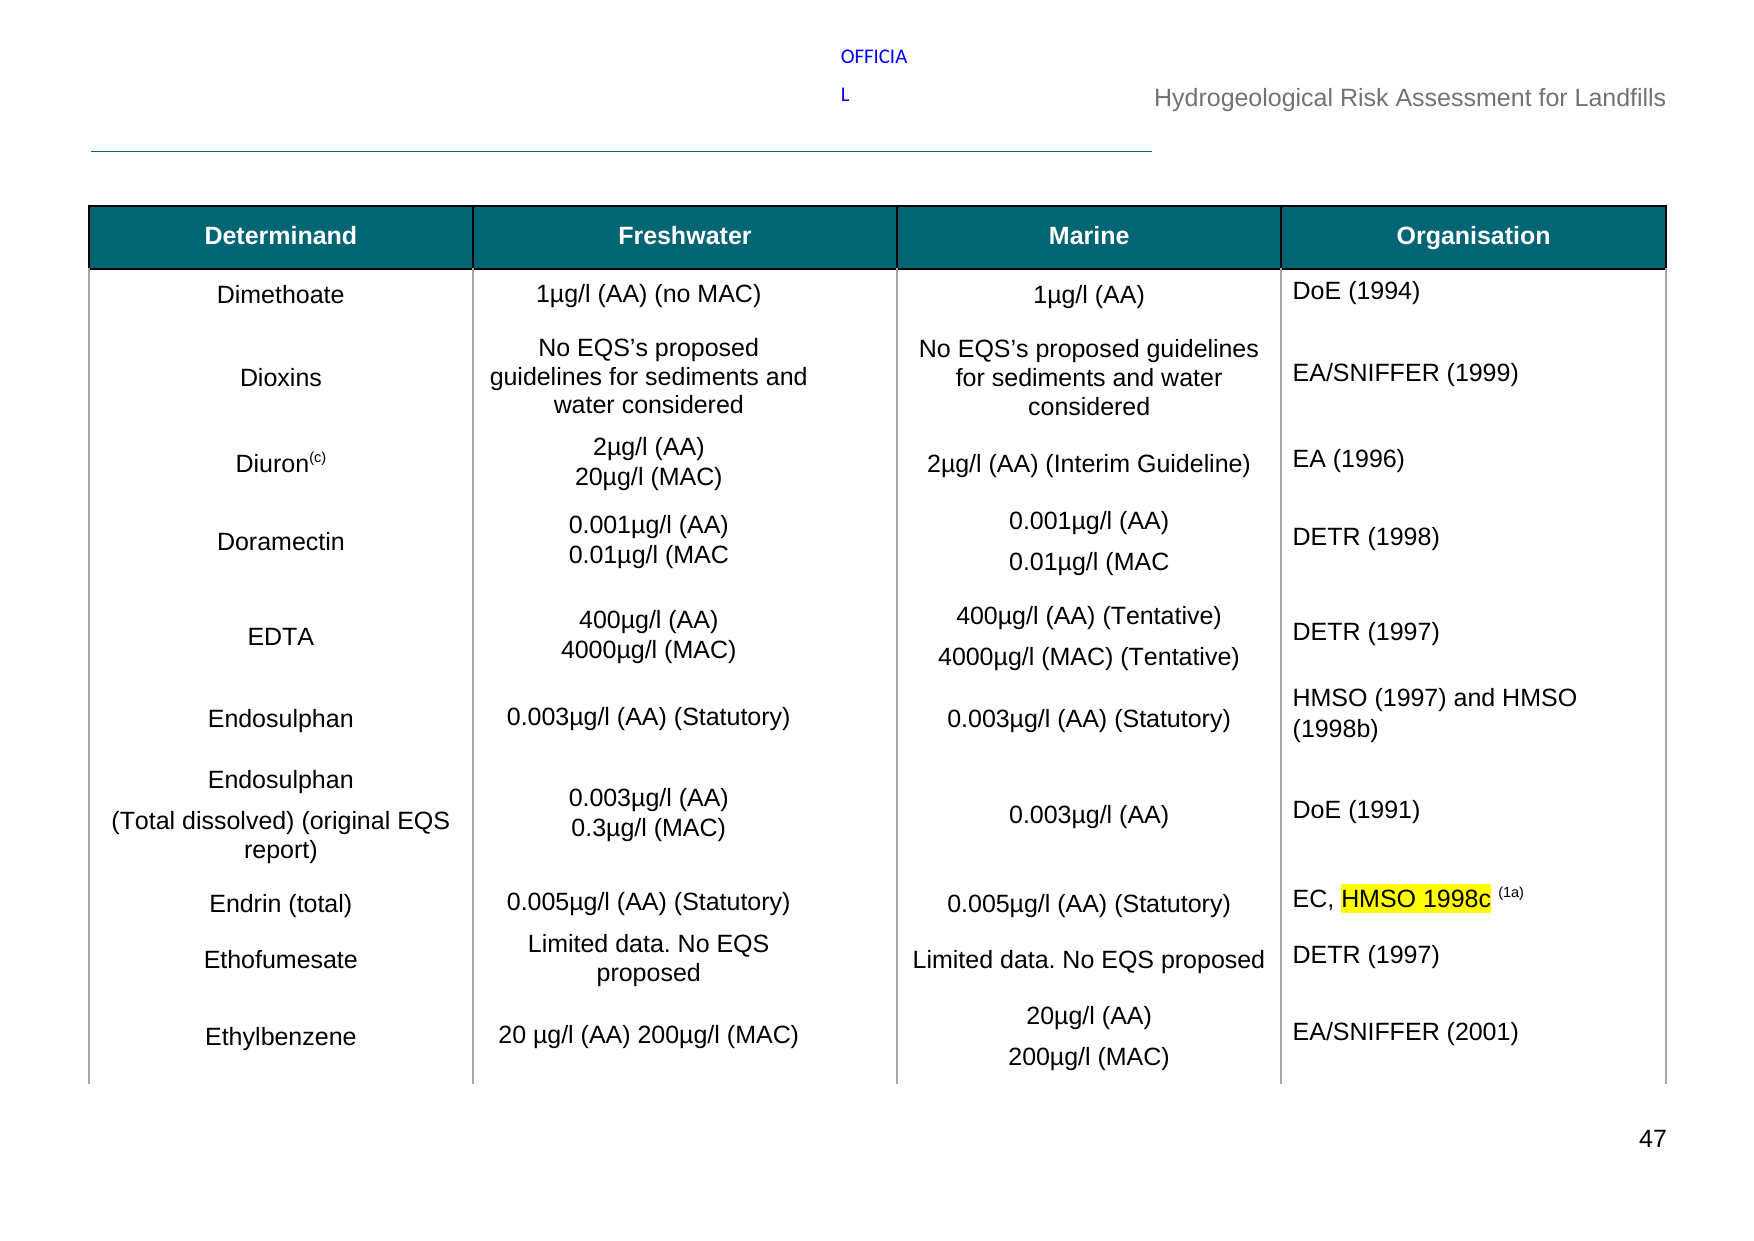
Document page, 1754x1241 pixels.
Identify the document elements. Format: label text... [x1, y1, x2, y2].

table_cell No EQS’s proposed guidelines for sediments and water considered [898, 322, 1280, 433]
table_cell Endrin (total) [90, 876, 472, 930]
table_cell 20µg/l (AA) 200µg/l (MAC) [898, 989, 1280, 1083]
table_cell 0.005µg/l (AA) (Statutory) [898, 876, 1280, 930]
table_cell DoE (1994) [1282, 270, 1665, 322]
table_cell EA/SNIFFER (2001) [1282, 989, 1665, 1083]
table_cell DETR (1998) [1282, 494, 1665, 588]
table_cell 0.001µg/l (AA) 0.01µg/l (MAC [898, 494, 1280, 588]
table_cell Dimethoate [90, 270, 472, 322]
table_cell Ethofumesate [90, 930, 472, 988]
table_header Determinand [90, 207, 472, 268]
table_cell DETR (1997) [1282, 930, 1665, 988]
table_cell EDTA [90, 589, 472, 683]
table_cell Limited data. No EQS proposed [474, 930, 896, 988]
table_cell 0.003µg/l (AA) [898, 753, 1280, 876]
table_header Organisation [1282, 207, 1665, 268]
table_cell HMSO (1997) and HMSO (1998b) [1282, 684, 1665, 752]
table_cell Dioxins [90, 322, 472, 433]
table_cell 0.001µg/l (AA) 0.01µg/l (MAC [474, 494, 896, 588]
table_cell EC, HMSO 1998c (1a) [1282, 876, 1665, 930]
table_cell 400µg/l (AA) 4000µg/l (MAC) [474, 589, 896, 683]
table_cell 1µg/l (AA) (no MAC) [474, 270, 896, 322]
table_cell EA (1996) [1282, 433, 1665, 493]
table_cell DoE (1991) [1282, 753, 1665, 876]
table_header Marine [898, 207, 1280, 268]
table_cell DETR (1997) [1282, 589, 1665, 683]
table_cell Limited data. No EQS proposed [898, 930, 1280, 988]
table_cell Endosulphan [90, 684, 472, 752]
table_cell 2µg/l (AA) (Interim Guideline) [898, 433, 1280, 493]
table_header Freshwater [474, 207, 896, 268]
table_cell 0.003µg/l (AA) 0.3µg/l (MAC) [474, 753, 896, 876]
table_cell 20 µg/l (AA) 200µg/l (MAC) [474, 989, 896, 1083]
table_cell 400µg/l (AA) (Tentative) 4000µg/l (MAC) (Tentative) [898, 589, 1280, 683]
table_cell 0.005µg/l (AA) (Statutory) [474, 876, 896, 930]
table_cell EA/SNIFFER (1999) [1282, 322, 1665, 433]
table_cell 0.003µg/l (AA) (Statutory) [898, 684, 1280, 752]
table_cell 2µg/l (AA) 20µg/l (MAC) [474, 433, 896, 493]
table_cell Diuron(c) [90, 433, 472, 493]
table_cell 1µg/l (AA) [898, 270, 1280, 322]
table_cell 0.003µg/l (AA) (Statutory) [474, 684, 896, 752]
table_cell Endosulphan (Total dissolved) (original EQS report) [90, 753, 472, 876]
table_cell No EQS’s proposed guidelines for sediments and water considered [474, 322, 896, 433]
table_cell Doramectin [90, 494, 472, 588]
table_cell Ethylbenzene [90, 989, 472, 1083]
